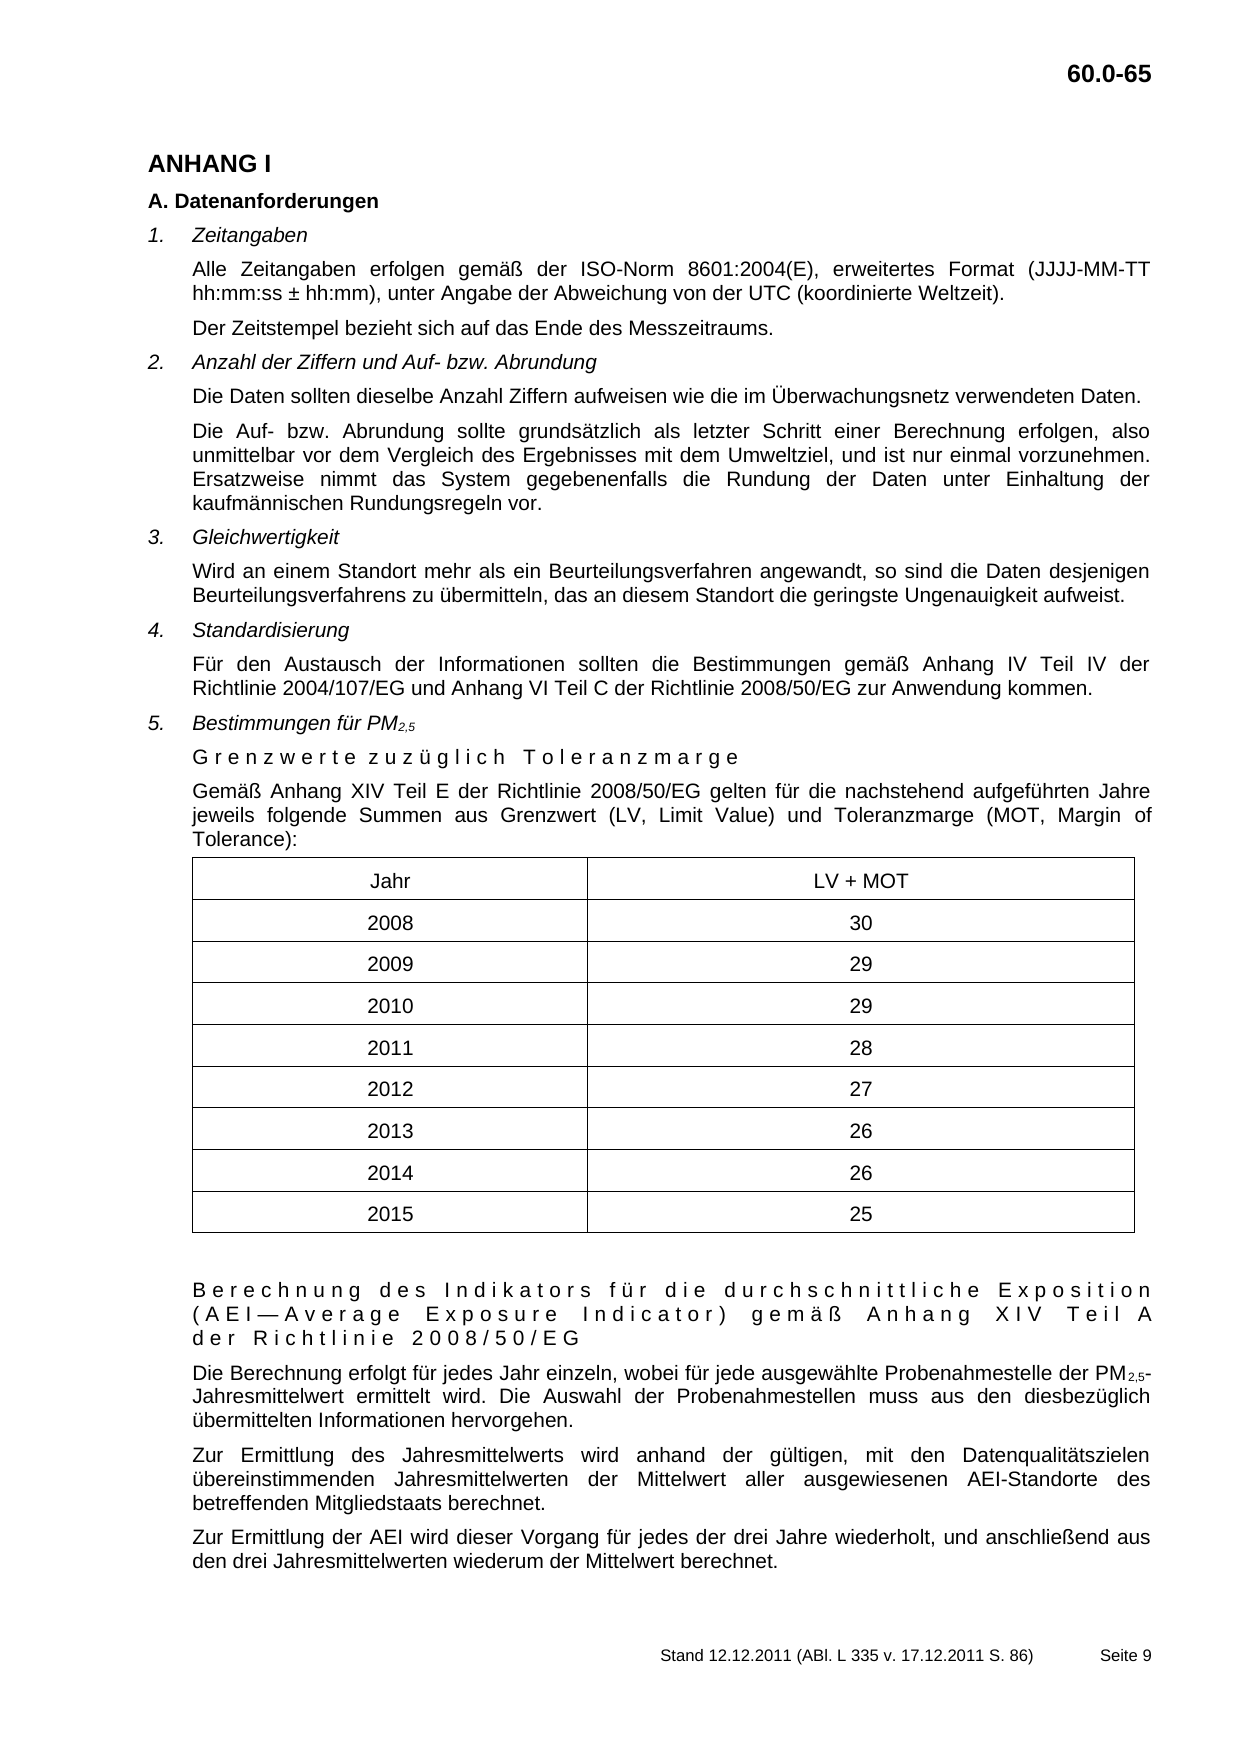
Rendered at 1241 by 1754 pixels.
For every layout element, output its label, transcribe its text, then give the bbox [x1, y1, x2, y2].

text Berechnung des Indikators für die durchschnittliche Exposition (AEI—Average Exposure Indicator) gemäß Anhang XIV Teil A der Richtlinie 2008/50/EG [192, 1278, 1152, 1350]
table_header Jahr [193, 858, 587, 899]
text 4. Standardisierung [148, 618, 1152, 642]
text Alle Zeitangaben erfolgen gemäß der ISO-Norm 8601:2004(E), erweitertes Format (JJJJ-MM-TT hh:mm:ss ± hh:mm), unter Angabe der Abweichung von der UTC (koordinierte Weltzeit). [192, 257, 1152, 305]
text Gemäß Anhang XIV Teil E der Richtlinie 2008/50/EG gelten für die nachstehend aufgeführten Jahre jeweils folgende Summen aus Grenzwert (LV, Limit Value) und Toleranzmarge (MOT, Margin of Tolerance): [192, 779, 1152, 851]
table_cell 29 [588, 942, 1134, 982]
text Grenzwerte zuzüglich Toleranzmarge [192, 745, 1152, 769]
table_cell 2015 [193, 1192, 587, 1232]
text 5. Bestimmungen für PM2,5 [148, 710, 1152, 734]
text Der Zeitstempel bezieht sich auf das Ende des Messzeitraums. [192, 316, 1152, 339]
text A. Datenanforderungen [148, 188, 1152, 212]
table_cell 2008 [193, 900, 587, 941]
table_cell 26 [588, 1150, 1134, 1191]
table_cell 28 [588, 1025, 1134, 1066]
text Die Auf- bzw. Abrundung sollte grundsätzlich als letzter Schritt einer Berechnung erfolgen, also unmittelbar vor dem Vergleich des Ergebnisses mit dem Umweltziel, und ist nur einmal vorzunehmen. Ersatzweise nimmt das System gegebenenfalls die Rundung der Daten unter Einhaltung der kaufmännischen Rundungsregeln vor. [192, 419, 1152, 514]
table_cell 26 [588, 1108, 1134, 1149]
table_cell 2009 [193, 942, 587, 982]
text 3. Gleichwertigkeit [148, 525, 1152, 549]
table_cell 27 [588, 1067, 1134, 1107]
text 1. Zeitangaben [148, 223, 1152, 247]
text Wird an einem Standort mehr als ein Beurteilungsverfahren angewandt, so sind die Daten desjenigen Beurteilungsverfahrens zu übermitteln, das an diesem Standort die geringste Ungenauigkeit aufweist. [192, 559, 1152, 607]
table_cell 29 [588, 983, 1134, 1024]
text Die Berechnung erfolgt für jedes Jahr einzeln, wobei für jede ausgewählte Probenahmestelle der PM2,5-Jahresmittelwert ermittelt wird. Die Auswahl der Probenahmestellen muss aus den diesbezüglich übermittelten Informationen hervorgehen. [192, 1360, 1152, 1432]
text Zur Ermittlung der AEI wird dieser Vorgang für jedes der drei Jahre wiederholt, und anschließend aus den drei Jahresmittelwerten wiederum der Mittelwert berechnet. [192, 1525, 1152, 1573]
table_cell 2010 [193, 983, 587, 1024]
table_cell 30 [588, 900, 1134, 941]
table_cell 25 [588, 1192, 1134, 1232]
subtitle ANHANG I [148, 149, 1152, 178]
text Die Daten sollten dieselbe Anzahl Ziffern aufweisen wie die im Überwachungsnetz verwendeten Daten. [192, 384, 1152, 408]
table_cell 2013 [193, 1108, 587, 1149]
text Zur Ermittlung des Jahresmittelwerts wird anhand der gültigen, mit den Datenqualitätszielen übereinstimmenden Jahresmittelwerten der Mittelwert aller ausgewiesenen AEI-Standorte des betreffenden Mitgliedstaats berechnet. [192, 1443, 1152, 1514]
text 2. Anzahl der Ziffern und Auf- bzw. Abrundung [148, 350, 1152, 374]
text Für den Austausch der Informationen sollten die Bestimmungen gemäß Anhang IV Teil IV der Richtlinie 2004/107/EG und Anhang VI Teil C der Richtlinie 2008/50/EG zur Anwendung kommen. [192, 652, 1152, 700]
table_cell 2012 [193, 1067, 587, 1107]
table_header LV + MOT [588, 858, 1134, 899]
table_cell 2011 [193, 1025, 587, 1066]
table_cell 2014 [193, 1150, 587, 1191]
